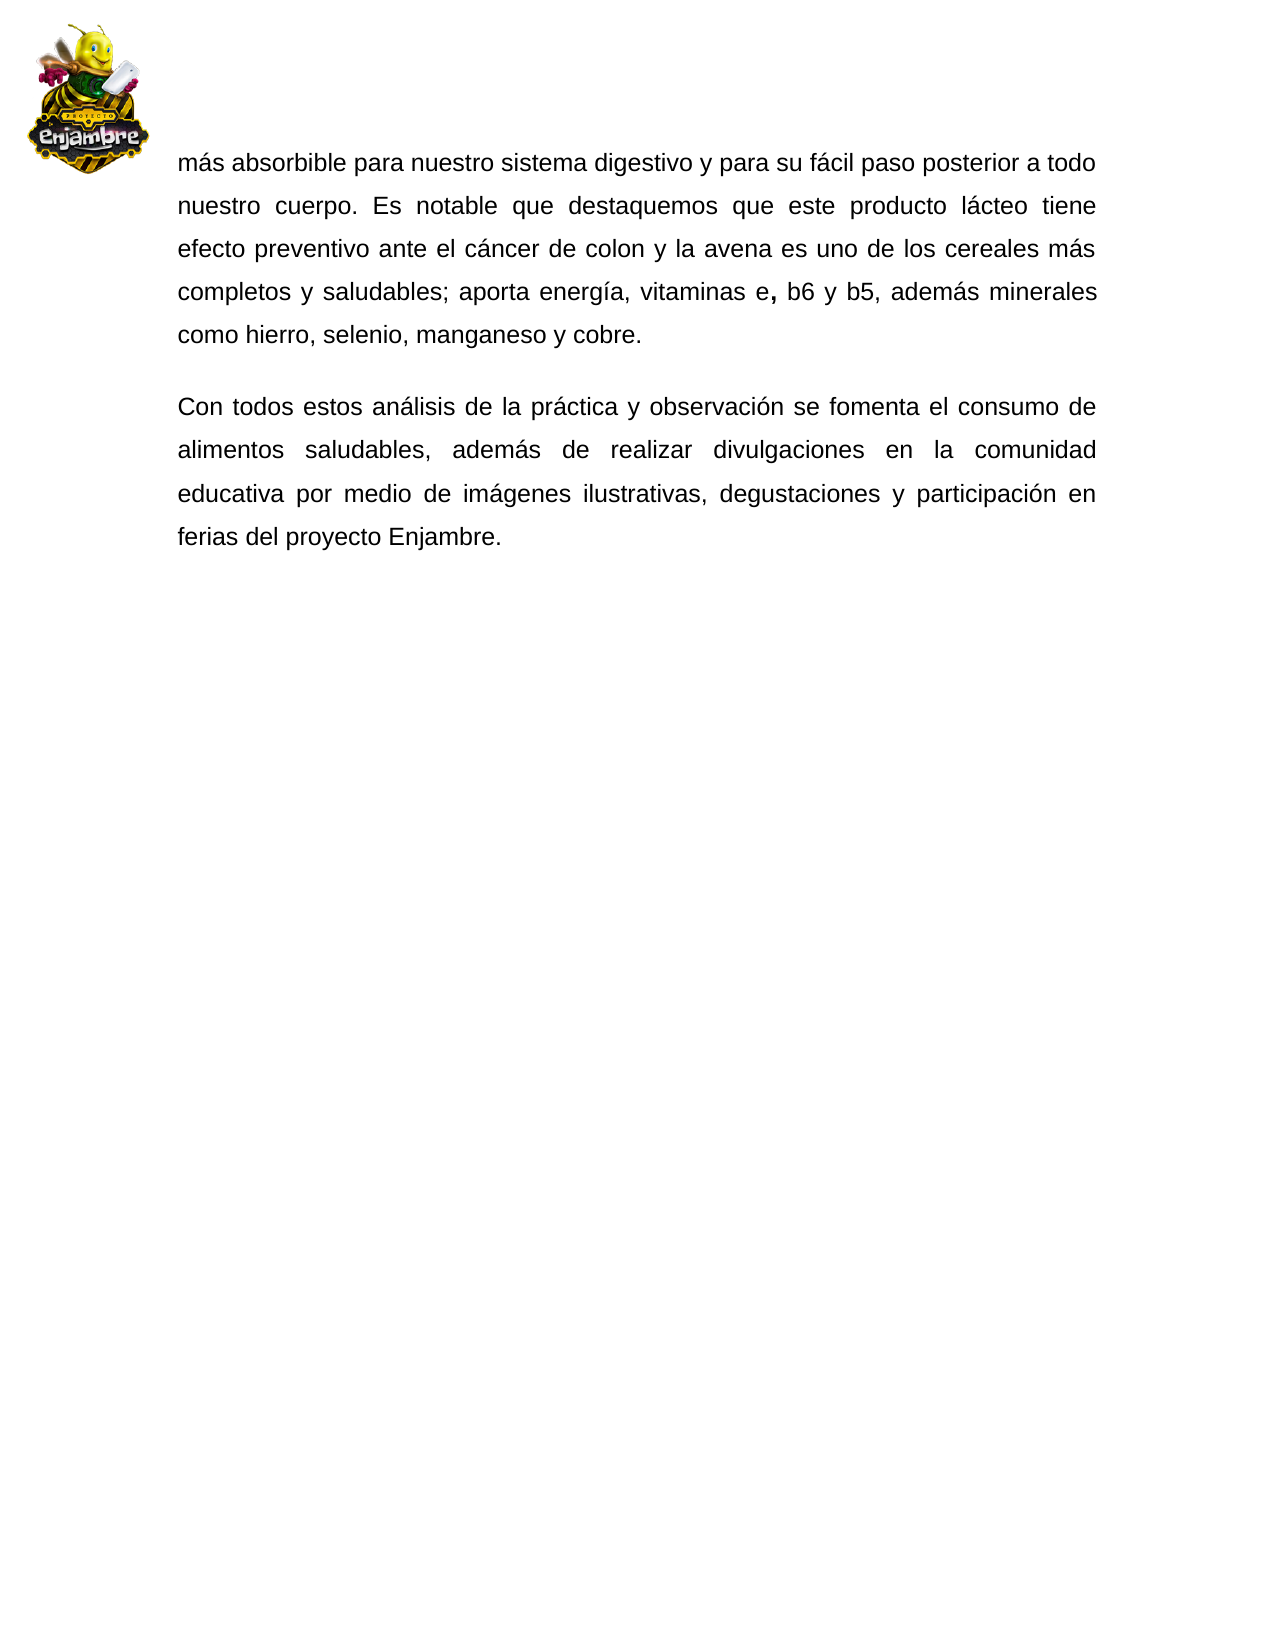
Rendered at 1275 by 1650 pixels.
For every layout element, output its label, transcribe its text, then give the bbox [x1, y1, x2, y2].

text Con todos estos análisis de la práctica y observación se fomenta el consumo de alimentos saludables, además de realizar divulgaciones en la comunidad educativa por medio de imágenes ilustrativas, degustaciones y participación en ferias del proyecto Enjambre. [177, 392, 1098, 551]
picture [19, 19, 154, 177]
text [177, 148, 1098, 349]
